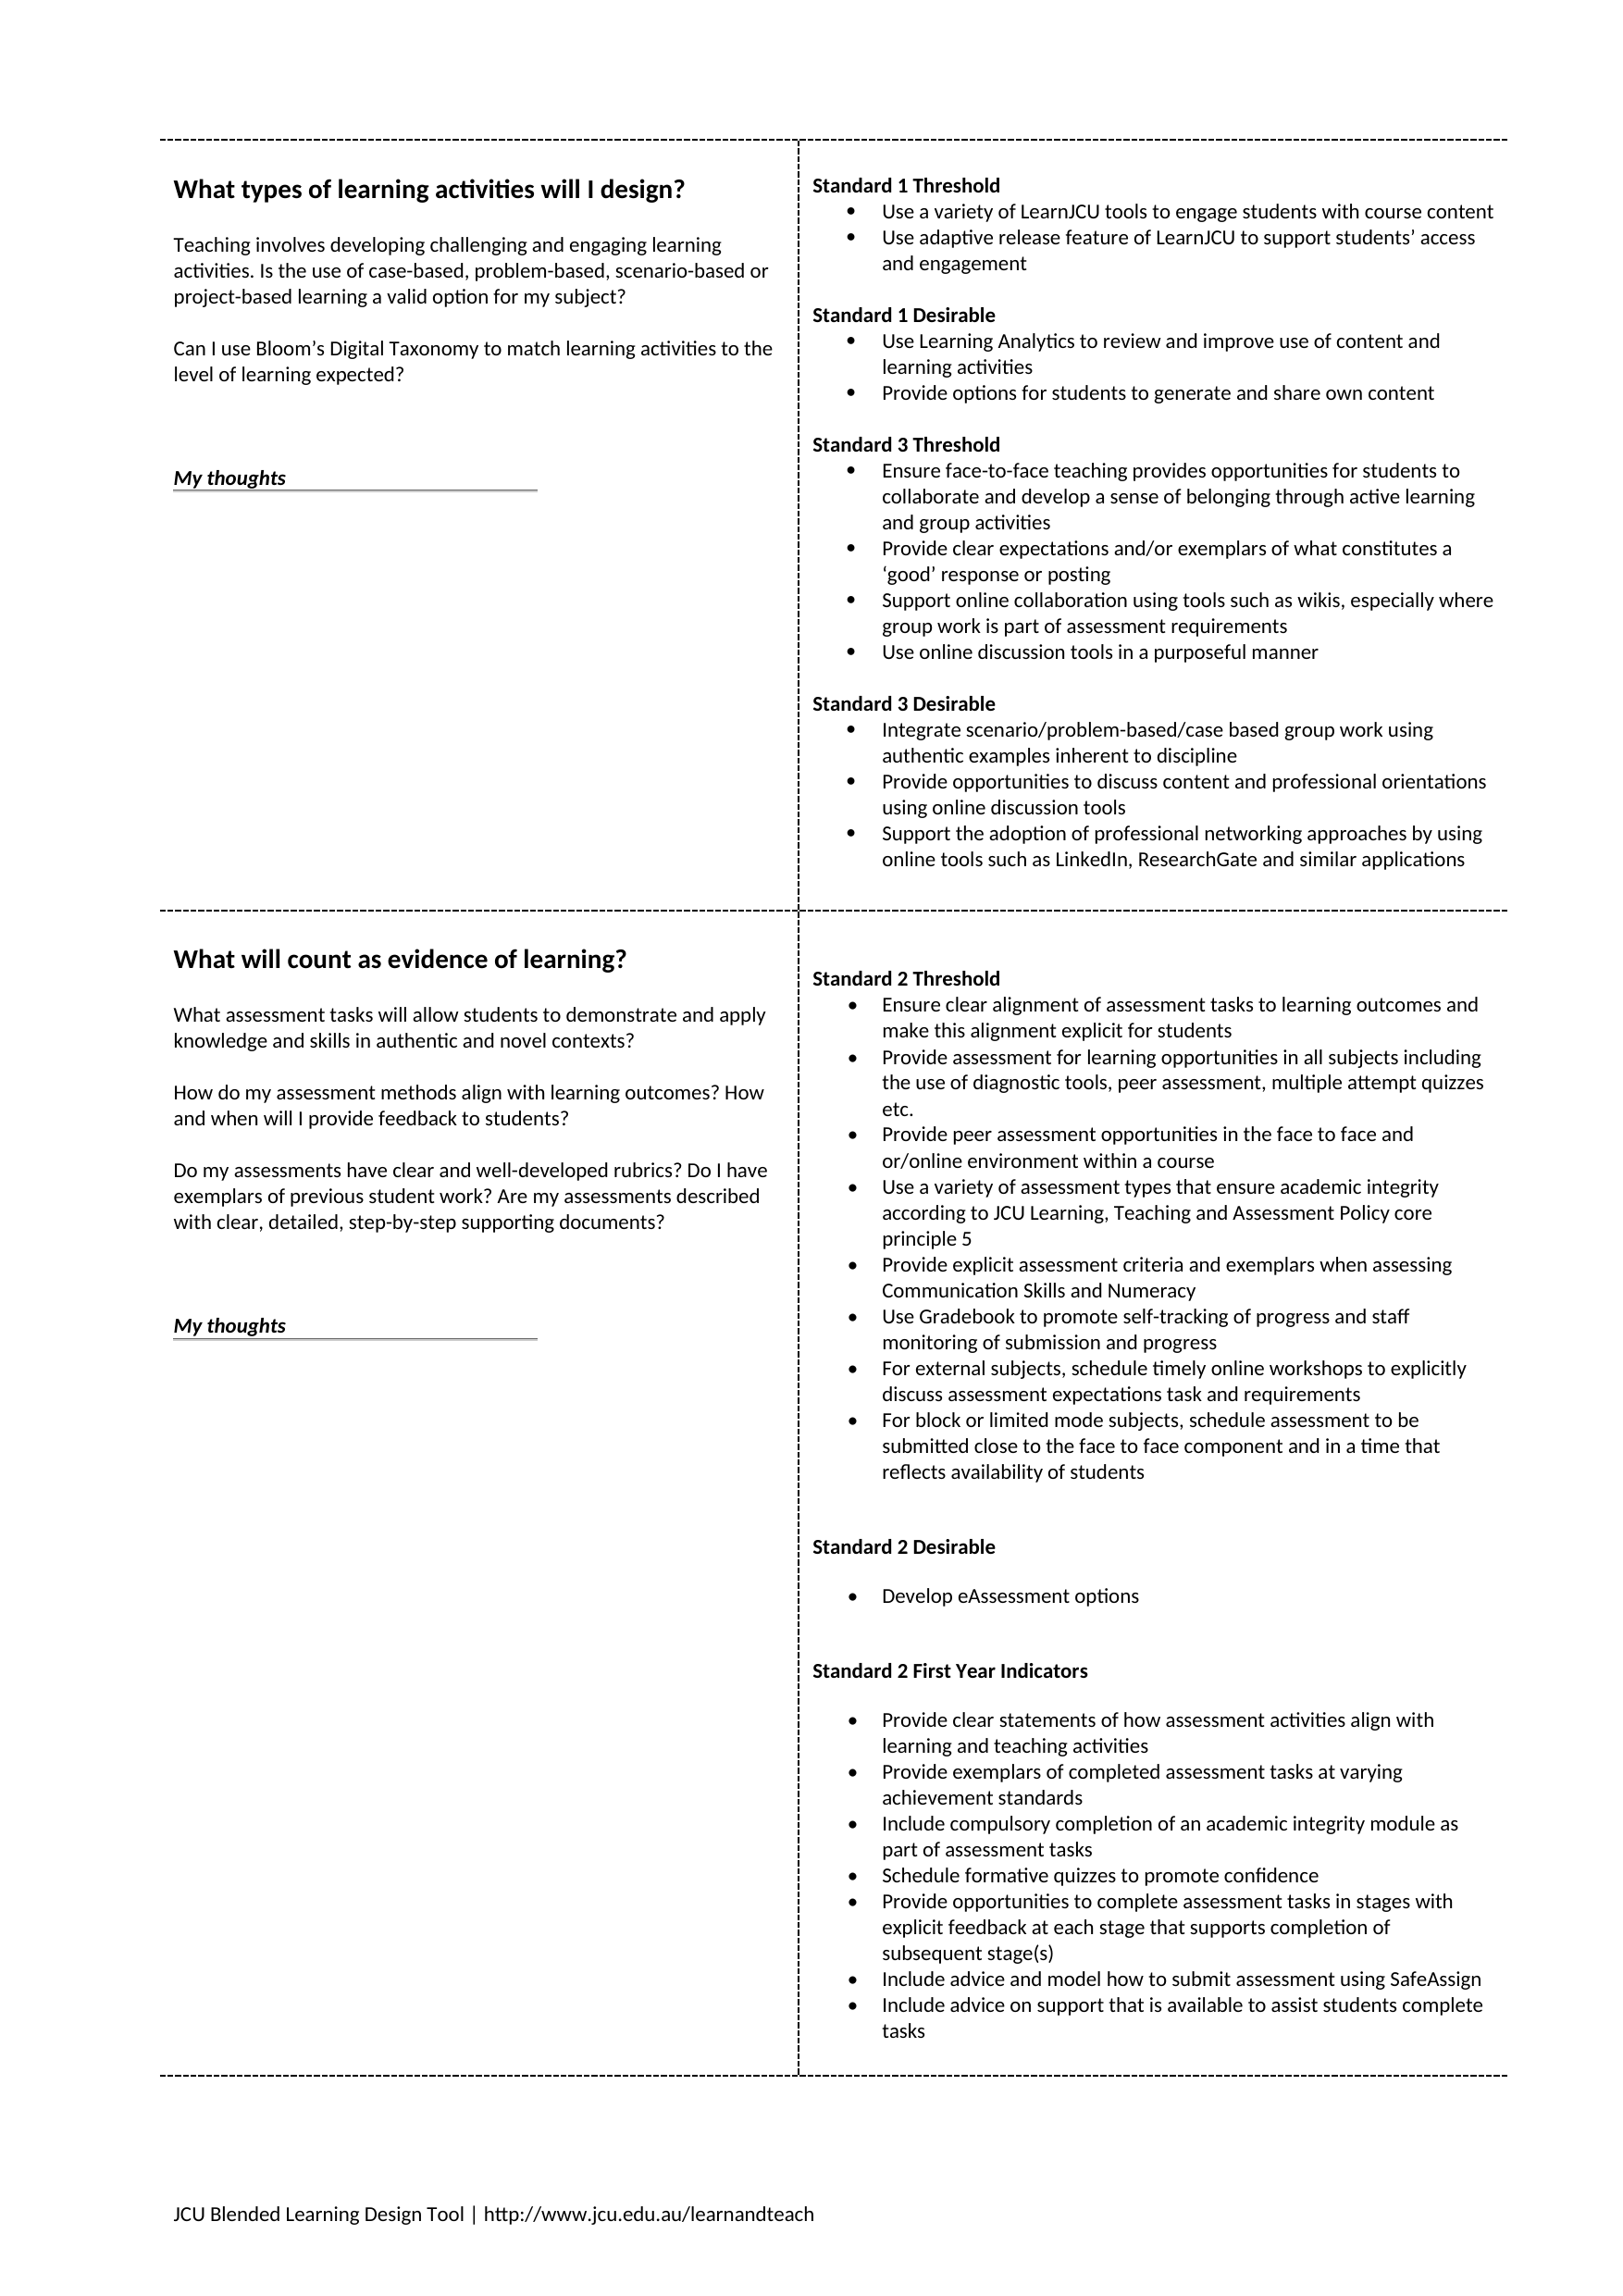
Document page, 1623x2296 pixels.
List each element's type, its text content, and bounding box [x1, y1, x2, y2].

table_cell What will count as evidence of learning? What assessment tasks will allow students to demonstrate and apply knowledge and skills in authentic and novel contexts? How do my assessment methods align with learning outcomes? How and when will I provide feedback to students? Do my assessments have clear and well-developed rubrics? Do I have exemplars of previous student work? Are my assessments described with clear, detailed, step-by-step supporting documents? My thoughts [160, 910, 799, 2075]
table_cell What types of learning activities will I design? Teaching involves developing challenging and engaging learning activities. Is the use of case-based, problem-based, scenario-based or project-based learning a valid option for my subject? Can I use Bloom’s Digital Taxonomy to match learning activities to the level of learning expected? My thoughts [160, 139, 799, 909]
table_cell Standard 1 Threshold Use a variety of LearnJCU tools to engage students with course content Use adaptive release feature of LearnJCU to support students’ access and engagement Standard 1 Desirable Use Learning Analytics to review and improve use of content and learning activities Provide options for students to generate and share own content Standard 3 Threshold Ensure face-to-face teaching provides opportunities for students to collaborate and develop a sense of belonging through active learning and group activities Provide clear expectations and/or exemplars of what constitutes a ‘good’ response or posting Support online collaboration using tools such as wikis, especially where group work is part of assessment requirements Use online discussion tools in a purposeful manner Standard 3 Desirable Integrate scenario/problem-based/case based group work using authentic examples inherent to discipline Provide opportunities to discuss content and professional orientations using online discussion tools Support the adoption of professional networking approaches by using online tools such as LinkedIn, ResearchGate and similar applications [799, 139, 1509, 909]
table_cell Standard 2 Threshold Ensure clear alignment of assessment tasks to learning outcomes and make this alignment explicit for students Provide assessment for learning opportunities in all subjects including the use of diagnostic tools, peer assessment, multiple attempt quizzes etc. Provide peer assessment opportunities in the face to face and or/online environment within a course Use a variety of assessment types that ensure academic integrity according to JCU Learning, Teaching and Assessment Policy core principle 5 Provide explicit assessment criteria and exemplars when assessing Communication Skills and Numeracy Use Gradebook to promote self-tracking of progress and staff monitoring of submission and progress For external subjects, schedule timely online workshops to explicitly discuss assessment expectations task and requirements For block or limited mode subjects, schedule assessment to be submitted close to the face to face component and in a time that reflects availability of students Standard 2 Desirable Develop eAssessment options Standard 2 First Year Indicators Provide clear statements of how assessment activities align with learning and teaching activities Provide exemplars of completed assessment tasks at varying achievement standards Include compulsory completion of an academic integrity module as part of assessment tasks Schedule formative quizzes to promote confidence Provide opportunities to complete assessment tasks in stages with explicit feedback at each stage that supports completion of subsequent stage(s) Include advice and model how to submit assessment using SafeAssign Include advice on support that is available to assist students complete tasks [799, 910, 1509, 2075]
